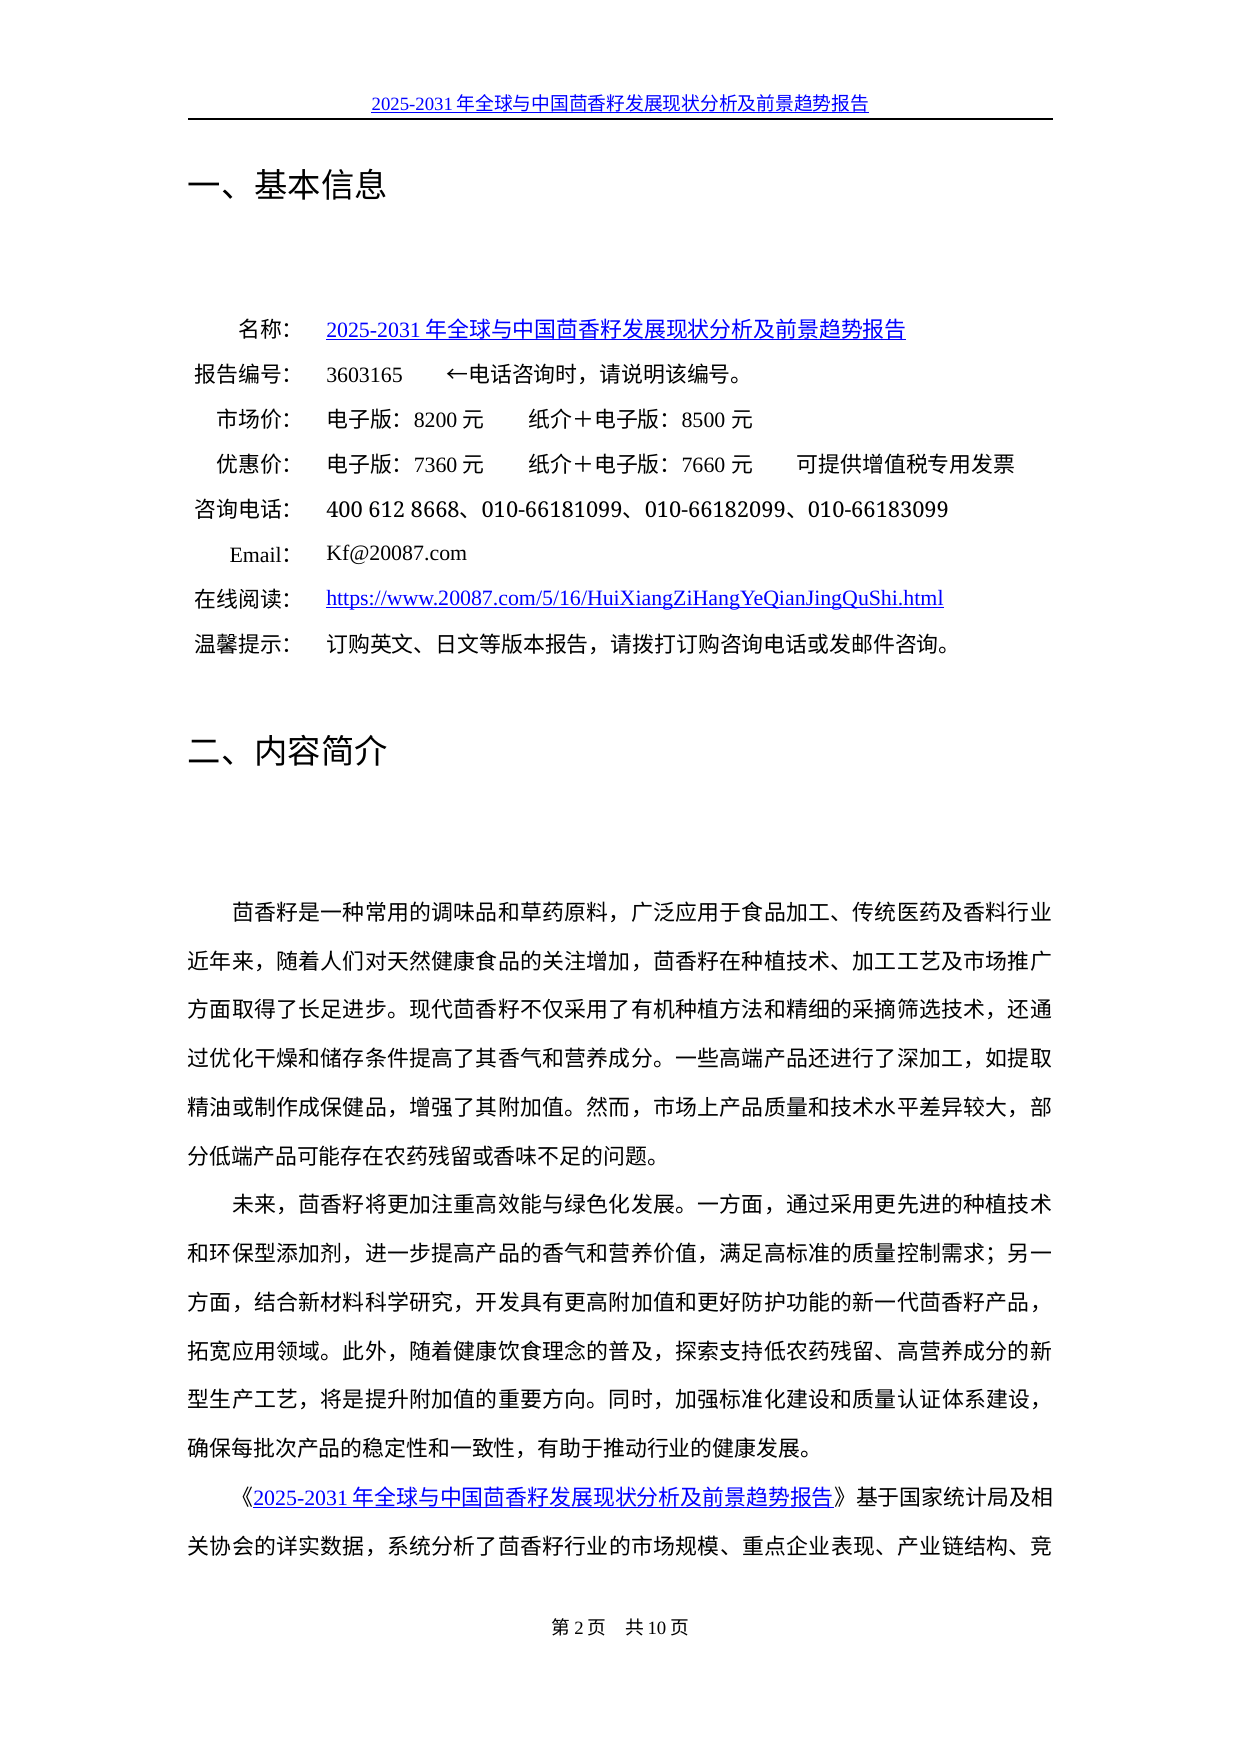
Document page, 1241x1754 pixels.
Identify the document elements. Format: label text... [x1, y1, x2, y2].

table_cell 订购英文、日文等版本报告，请拨打订购咨询电话或发邮件咨询。 [315, 627, 1073, 672]
table_header 名称： [167, 312, 315, 357]
table_cell 温馨提示： [167, 627, 315, 672]
table_cell 400 612 8668、010-66181099、010-66182099、010-66183099 [315, 492, 1073, 537]
table_cell [315, 582, 1073, 627]
table_cell 电子版：7360 元 纸介＋电子版：7660 元 可提供增值税专用发票 [315, 447, 1073, 492]
title 二、内容简介 [187, 717, 1053, 782]
table_cell 优惠价： [167, 447, 315, 492]
title 一、基本信息 [187, 150, 1053, 215]
table_cell 电子版：8200 元 纸介＋电子版：8500 元 [315, 402, 1073, 447]
table_cell Email： [167, 537, 315, 582]
table_cell Kf@20087.com [315, 537, 1073, 582]
table_cell 3603165 ←电话咨询时，请说明该编号。 [315, 357, 1073, 402]
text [187, 894, 1053, 1561]
table_cell 报告编号： [167, 357, 315, 402]
table_header 2025-2031年全球与中国茴香籽发展现状分析及前景趋势报告 [315, 312, 1073, 357]
table_cell 在线阅读： [167, 582, 315, 627]
table_cell 市场价： [167, 402, 315, 447]
table_cell 咨询电话： [167, 492, 315, 537]
